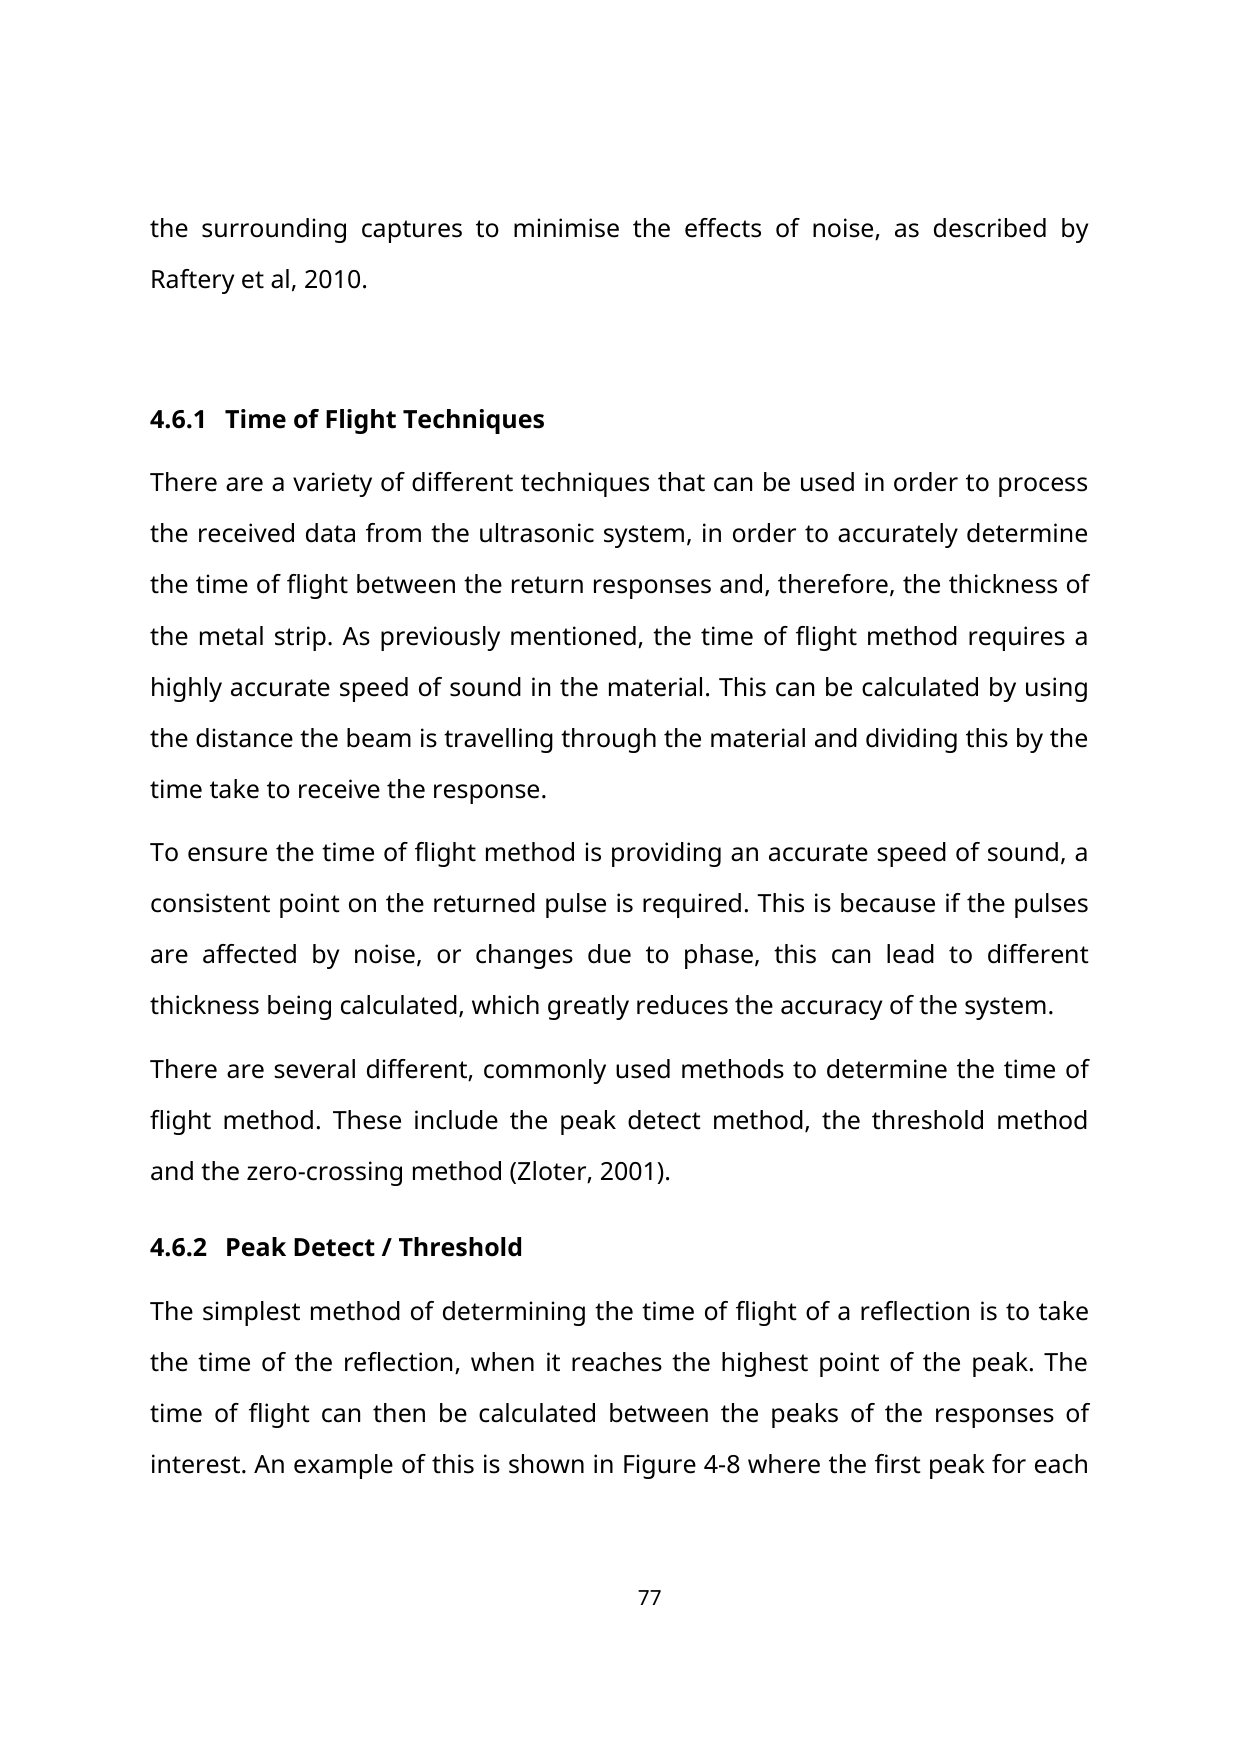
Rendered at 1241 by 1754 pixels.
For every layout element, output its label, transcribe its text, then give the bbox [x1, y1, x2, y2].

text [150, 211, 1090, 296]
text To ensure the time of flight method is providing an accurate speed of sound, a consistent point on the returned pulse is required. This is because if the pulses are affected by noise, or changes due to phase, this can lead to different thickness being calculated, which greatly reduces the accuracy of the system. [150, 835, 1090, 1022]
subtitle Peak Detect / Threshold [150, 1230, 1090, 1264]
subtitle Time of Flight Techniques [150, 402, 1090, 436]
text There are a variety of different techniques that can be used in order to process the received data from the ultrasonic system, in order to accurately determine the time of flight between the return responses and, therefore, the thickness of the metal strip. As previously mentioned, the time of flight method requires a highly accurate speed of sound in the material. This can be calculated by using the distance the beam is travelling through the material and dividing this by the time take to receive the response. [150, 465, 1090, 805]
text There are several different, commonly used methods to determine the time of flight method. These include the peak detect method, the threshold method and the zero-crossing method (Zloter, 2001). [150, 1052, 1090, 1188]
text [150, 1293, 1090, 1480]
